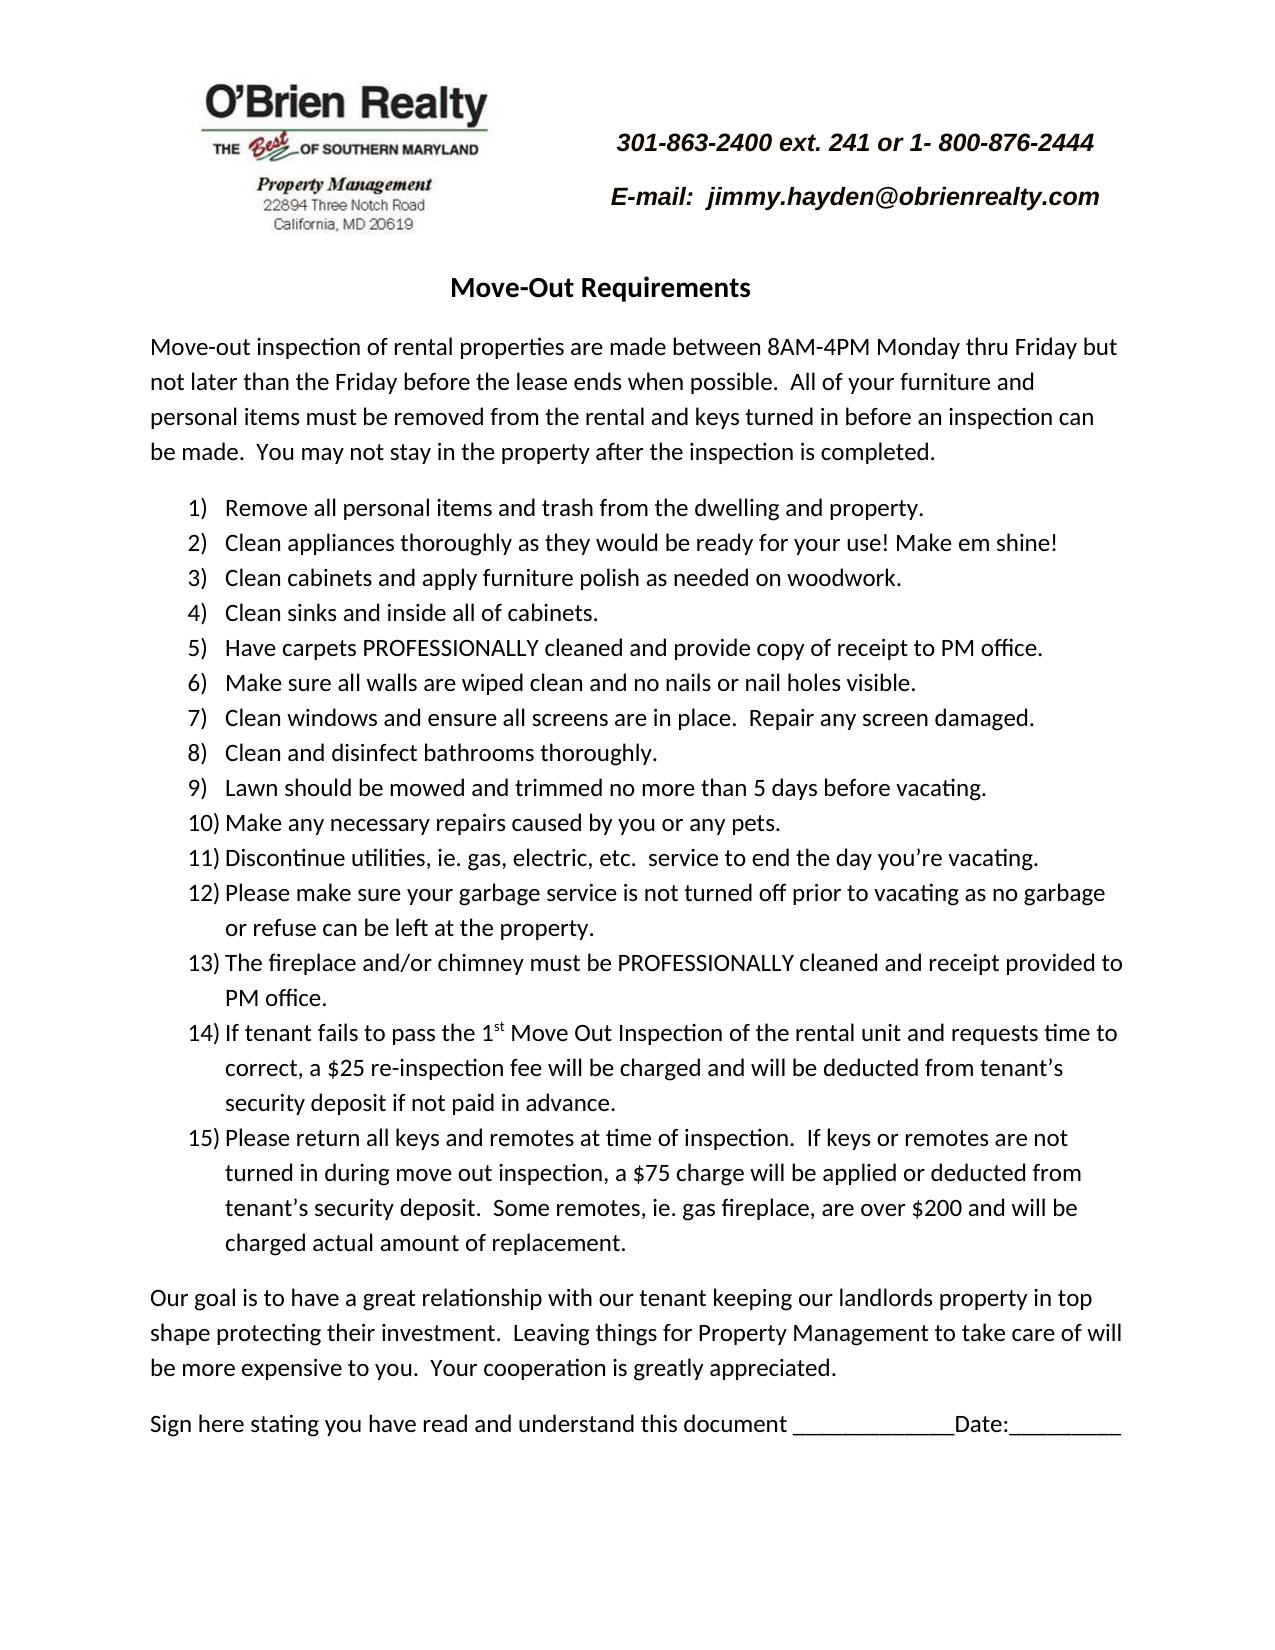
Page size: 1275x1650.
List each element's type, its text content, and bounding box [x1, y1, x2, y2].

text Move-out inspection of rental properties are made between 8AM-4PM Monday thru Friday but not later than the Friday before the lease ends when possible. All of your furniture and personal items must be removed from the rental and keys turned in before an inspection can be made. You may not stay in the property after the inspection is completed. [150, 331, 1125, 466]
picture [150, 75, 538, 244]
list Lawn should be mowed and trimmed no more than 5 days before vacating. [187, 772, 1125, 802]
text Sign here stating you have read and understand this document _____________Date:_________ [150, 1408, 1125, 1439]
text Our goal is to have a great relationship with our tenant keeping our landlords property in top shape protecting their investment. Leaving things for Property Management to take care of will be more expensive to you. Your cooperation is greatly appreciated. [150, 1282, 1125, 1383]
list Remove all personal items and trash from the dwelling and property. [187, 492, 1125, 522]
list Please make sure your garbage service is not turned off prior to vacating as no garbage or refuse can be left at the property. [187, 877, 1125, 942]
list If tenant fails to pass the 1st Move Out Inspection of the rental unit and requests time to correct, a $25 re-inspection fee will be charged and will be deducted from tenant’s security deposit if not paid in advance. [187, 1017, 1125, 1117]
list Discontinue utilities, ie. gas, electric, etc. service to end the day you’re vacating. [187, 842, 1125, 872]
text Move-Out Requirements [375, 269, 1125, 305]
list Clean sinks and inside all of cabinets. [187, 597, 1125, 627]
list Clean cabinets and apply furniture polish as needed on woodwork. [187, 562, 1125, 592]
list Have carpets PROFESSIONALLY cleaned and provide copy of receipt to PM office. [187, 632, 1125, 662]
list Make any necessary repairs caused by you or any pets. [187, 807, 1125, 837]
list The fireplace and/or chimney must be PROFESSIONALLY cleaned and receipt provided to PM office. [187, 947, 1125, 1012]
list Clean and disinfect bathrooms thoroughly. [187, 737, 1125, 767]
list Clean windows and ensure all screens are in place. Repair any screen damaged. [187, 702, 1125, 732]
list Clean appliances thoroughly as they would be ready for your use! Make em shine! [187, 527, 1125, 557]
list Please return all keys and remotes at time of inspection. If keys or remotes are not turned in during move out inspection, a $75 charge will be applied or deducted from tenant’s security deposit. Some remotes, ie. gas fireplace, are over $200 and will be charged actual amount of replacement. [187, 1122, 1125, 1257]
list Make sure all walls are wiped clean and no nails or nail holes visible. [187, 667, 1125, 697]
